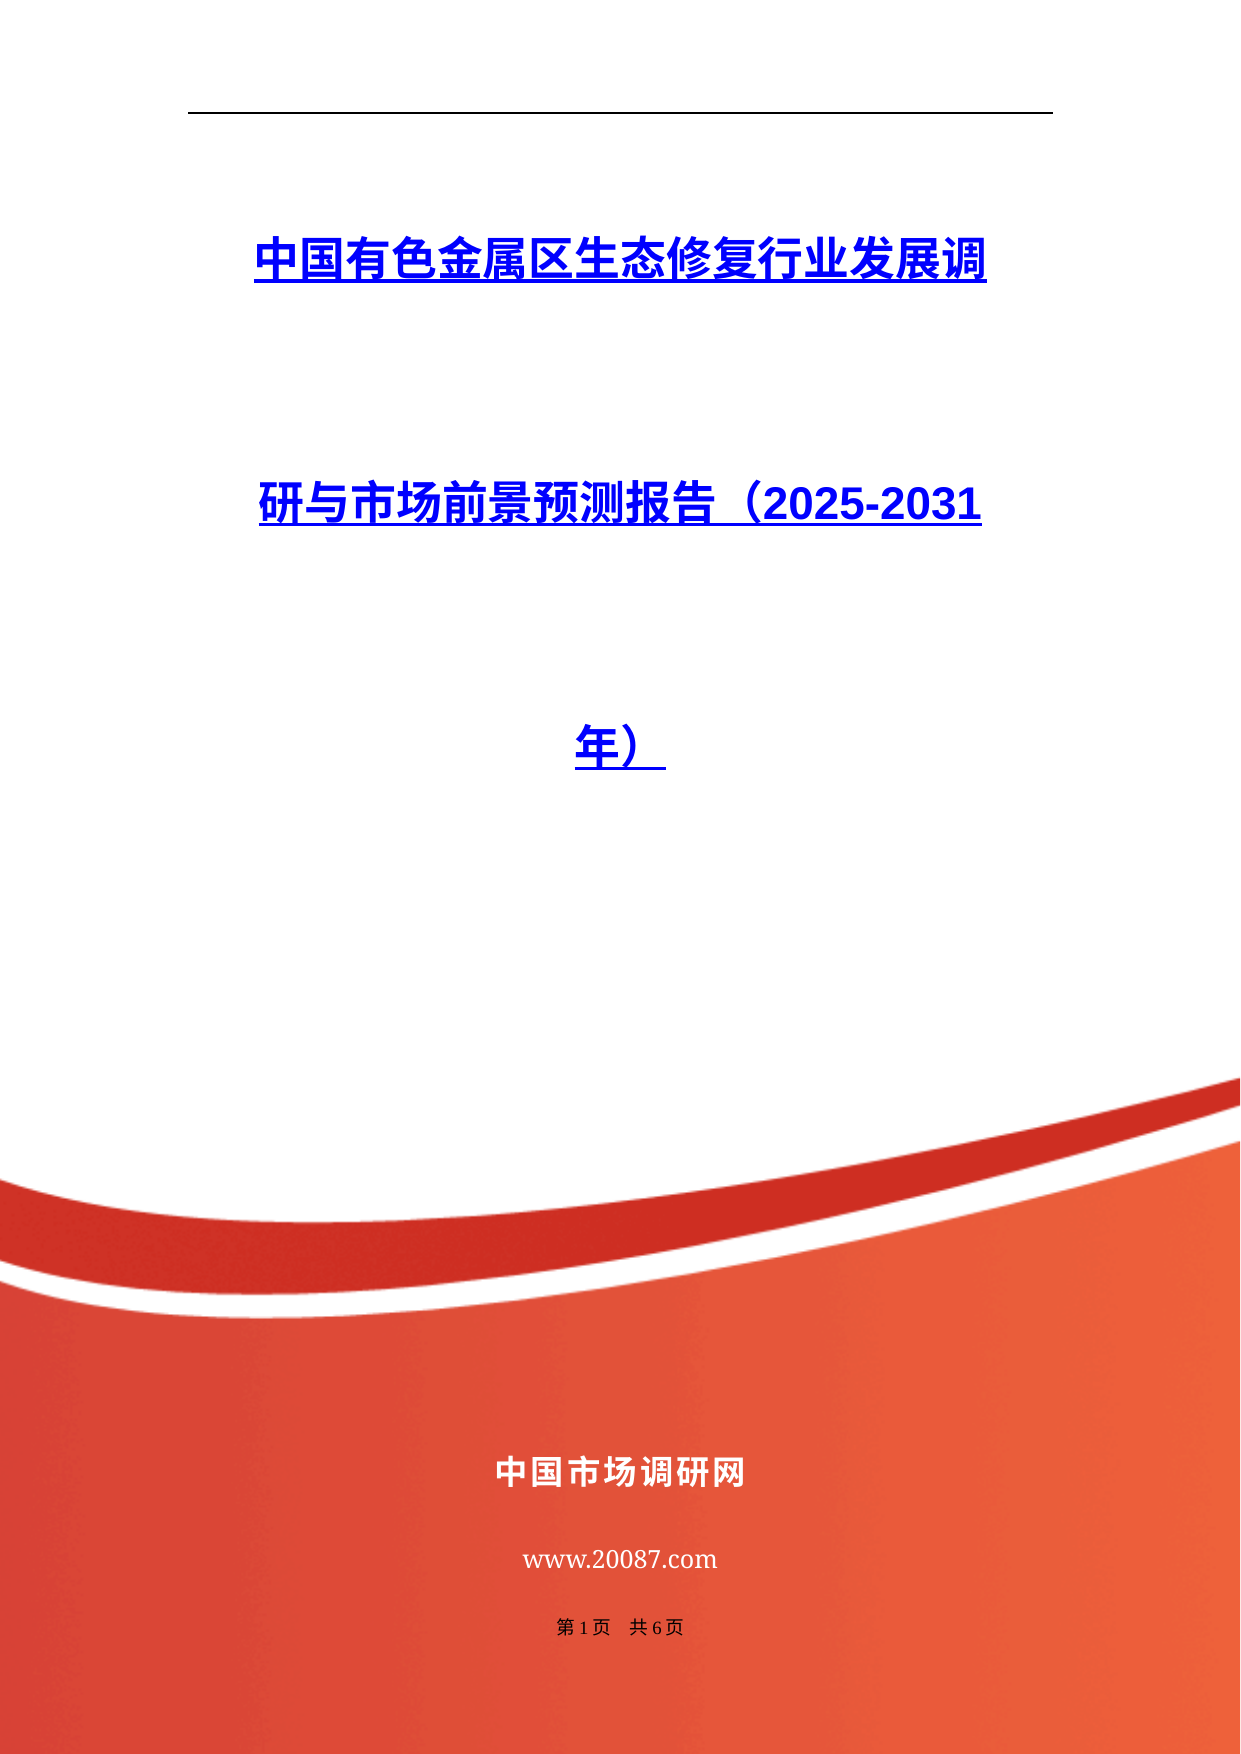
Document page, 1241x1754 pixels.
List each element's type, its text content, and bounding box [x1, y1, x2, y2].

text www.20087.com [187, 1526, 1053, 1591]
picture [0, 1006, 1241, 1754]
subtitle 中国市场调研网 [187, 1437, 1053, 1502]
table_header 中国有色金属区生态修复行业发展调研与市场前景预测报告（2025-2031年） [188, 207, 1053, 871]
